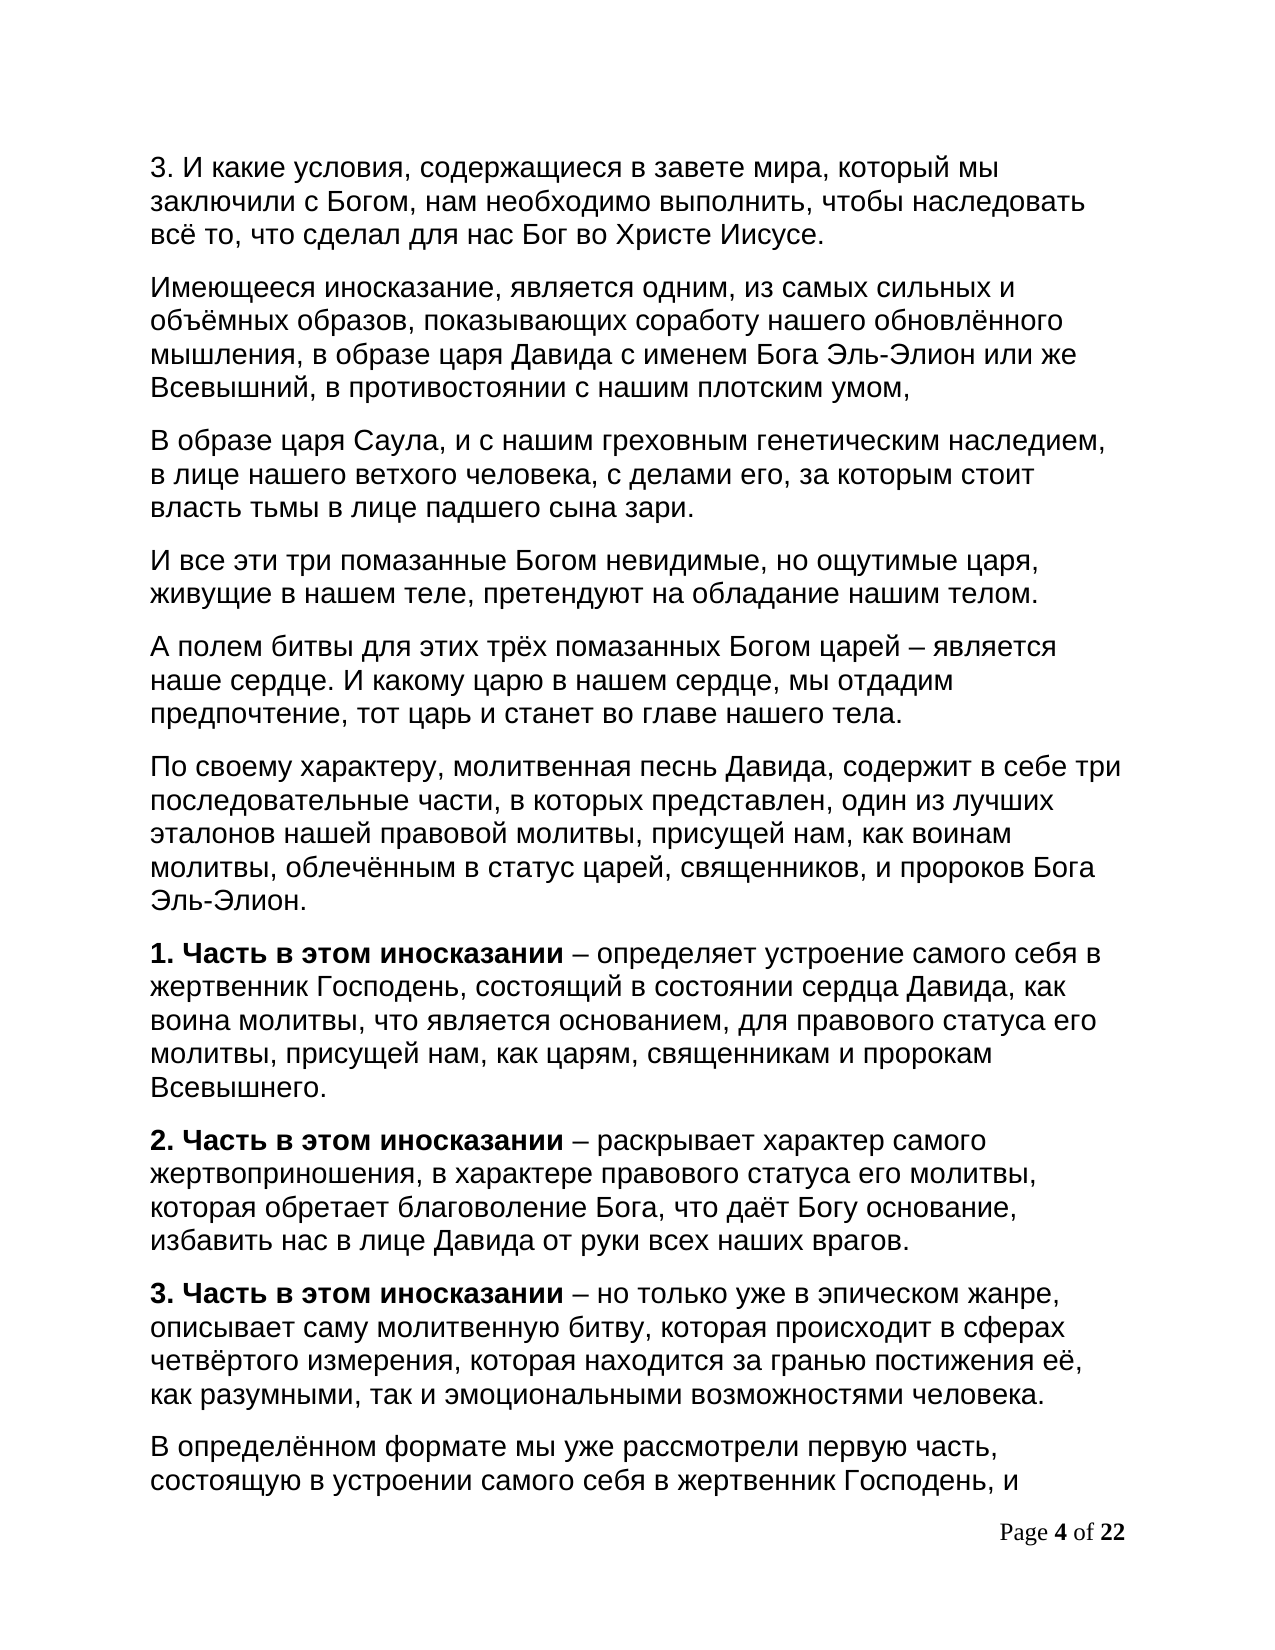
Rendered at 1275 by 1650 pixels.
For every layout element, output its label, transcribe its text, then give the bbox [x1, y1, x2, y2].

text 3. Часть в этом иносказании – но только уже в эпическом жанре, описывает саму молитвенную битву, которая происходит в сферах четвёртого измерения, которая находится за гранью постижения её, как разумными, так и эмоциональными возможностями человека. [150, 1276, 1125, 1410]
text 2. Часть в этом иносказании – раскрывает характер самого жертвоприношения, в характере правового статуса его молитвы, которая обретает благоволение Бога, что даёт Богу основание, избавить нас в лице Давида от руки всех наших врагов. [150, 1123, 1125, 1257]
text 1. Часть в этом иносказании – определяет устроение самого себя в жертвенник Господень, состоящий в состоянии сердца Давида, как воина молитвы, что является основанием, для правового статуса его молитвы, присущей нам, как царям, священникам и пророкам Всевышнего. [150, 936, 1125, 1103]
text По своему характеру, молитвенная песнь Давида, содержит в себе три последовательные части, в которых представлен, один из лучших эталонов нашей правовой молитвы, присущей нам, как воинам молитвы, облечённым в статус царей, священников, и пророков Бога Эль-Элион. [150, 749, 1125, 917]
text 3. И какие условия, содержащиеся в завете мира, который мы заключили с Богом, нам необходимо выполнить, чтобы наследовать всё то, что сделал для нас Бог во Христе Иисусе. [150, 150, 1125, 251]
text Имеющееся иносказание, является одним, из самых сильных и объёмных образов, показывающих соработу нашего обновлённого мышления, в образе царя Давида с именем Бога Эль-Элион или же Всевышний, в противостоянии с нашим плотским умом, [150, 270, 1125, 404]
text В образе царя Саула, и с нашим греховным генетическим наследием, в лице нашего ветхого человека, с делами его, за которым стоит власть тьмы в лице падшего сына зари. [150, 423, 1125, 524]
text А полем битвы для этих трёх помазанных Богом царей – является наше сердце. И какому царю в нашем сердце, мы отдадим предпочтение, тот царь и станет во главе нашего тела. [150, 629, 1125, 730]
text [150, 1429, 1125, 1496]
text И все эти три помазанные Богом невидимые, но ощутимые царя, живущие в нашем теле, претендуют на обладание нашим телом. [150, 543, 1125, 610]
